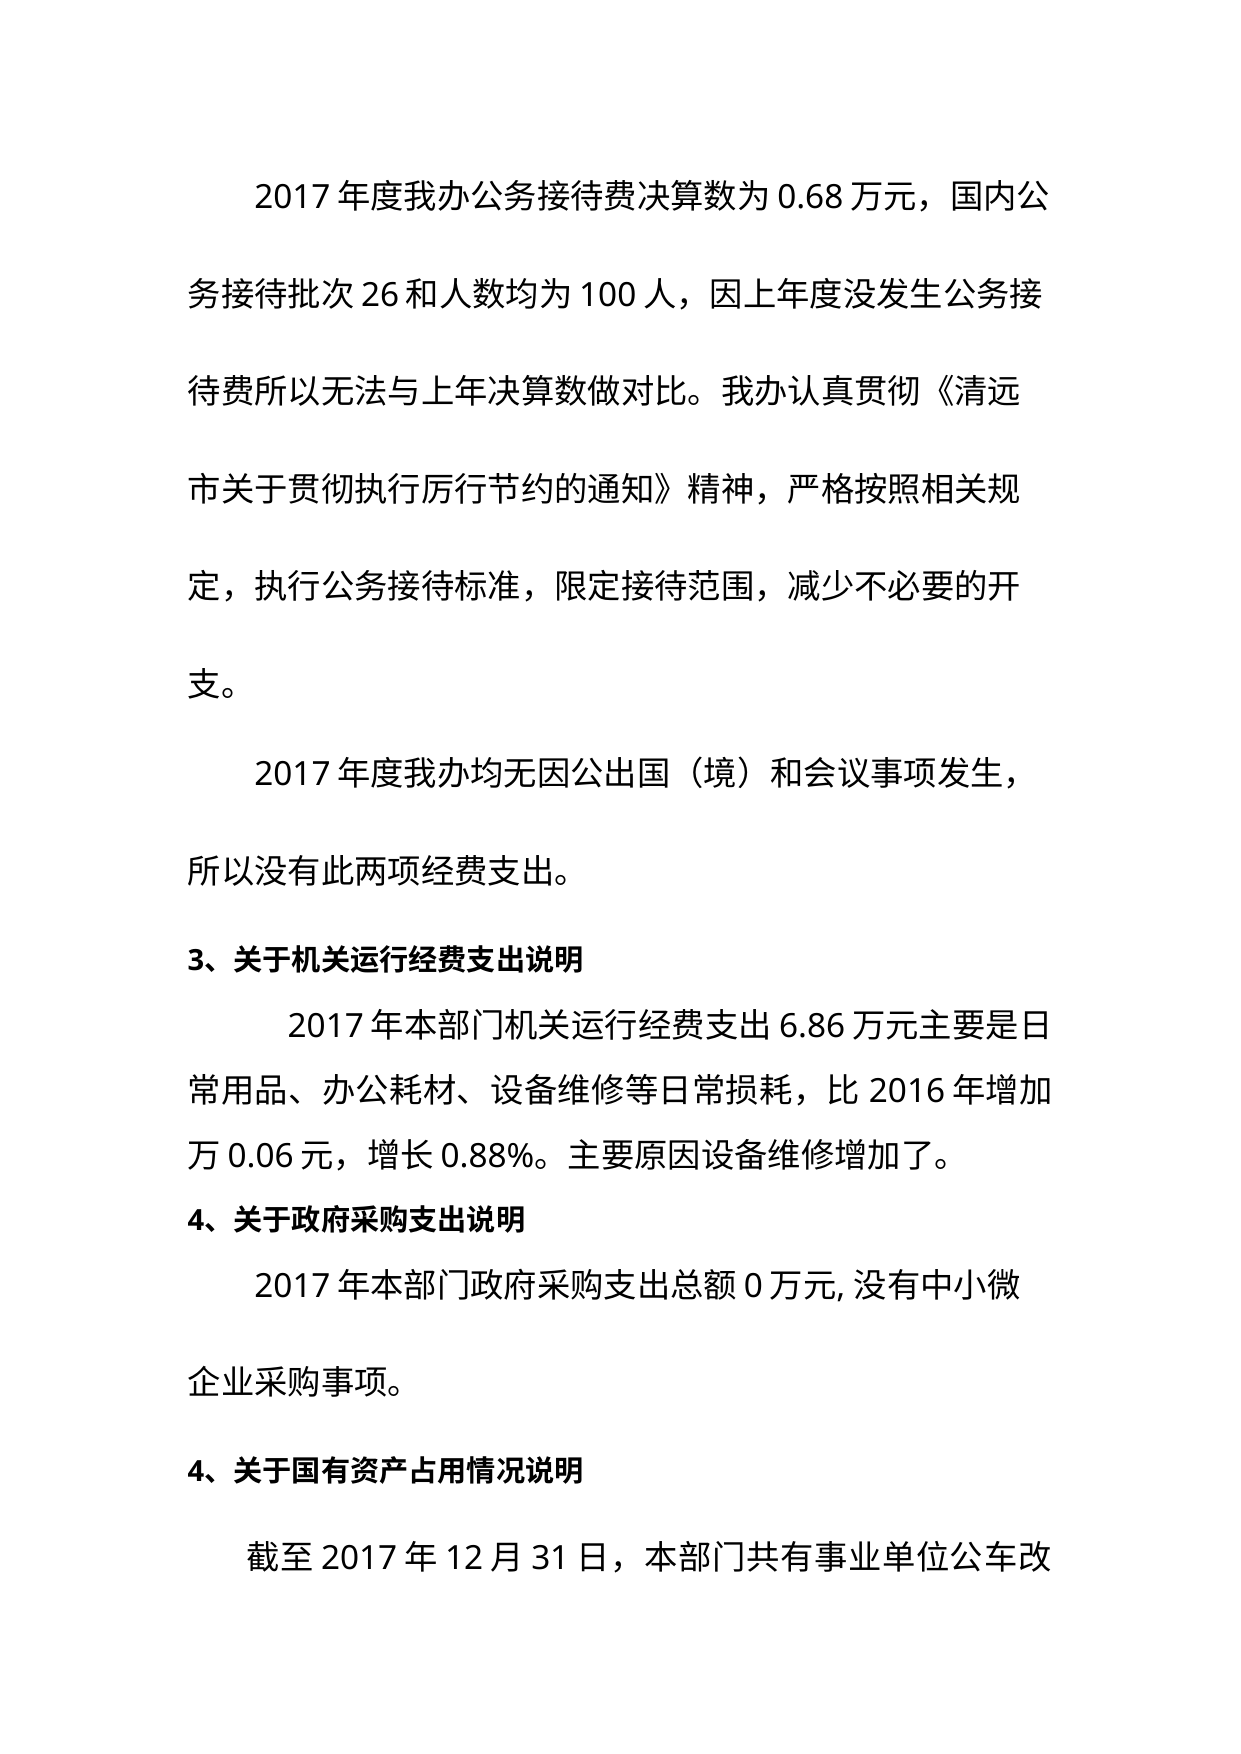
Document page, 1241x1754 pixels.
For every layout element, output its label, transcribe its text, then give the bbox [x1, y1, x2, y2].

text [187, 1523, 1053, 1588]
text 2017年本部门政府采购支出总额0万元, 没有中小微企业采购事项。 [187, 1250, 1053, 1413]
text 2017年度我办公务接待费决算数为0.68万元，国内公务接待批次26和人数均为100人，因上年度没发生公务接待费所以无法与上年决算数做对比。我办认真贯彻《清远市关于贯彻执行厉行节约的通知》精神，严格按照相关规定，执行公务接待标准，限定接待范围，减少不必要的开支。 [187, 162, 1053, 714]
list 关于国有资产占用情况说明 [187, 1437, 1053, 1502]
text 2017年度我办均无因公出国（境）和会议事项发生，所以没有此两项经费支出。 [187, 738, 1053, 901]
list 关于机关运行经费支出说明 [187, 925, 1053, 990]
list 4、关于政府采购支出说明 [187, 1185, 1053, 1250]
list 2017年本部门机关运行经费支出6.86万元主要是日常用品、办公耗材、设备维修等日常损耗，比2016年增加万0.06元，增长0.88%。主要原因设备维修增加了。 [187, 990, 1053, 1185]
